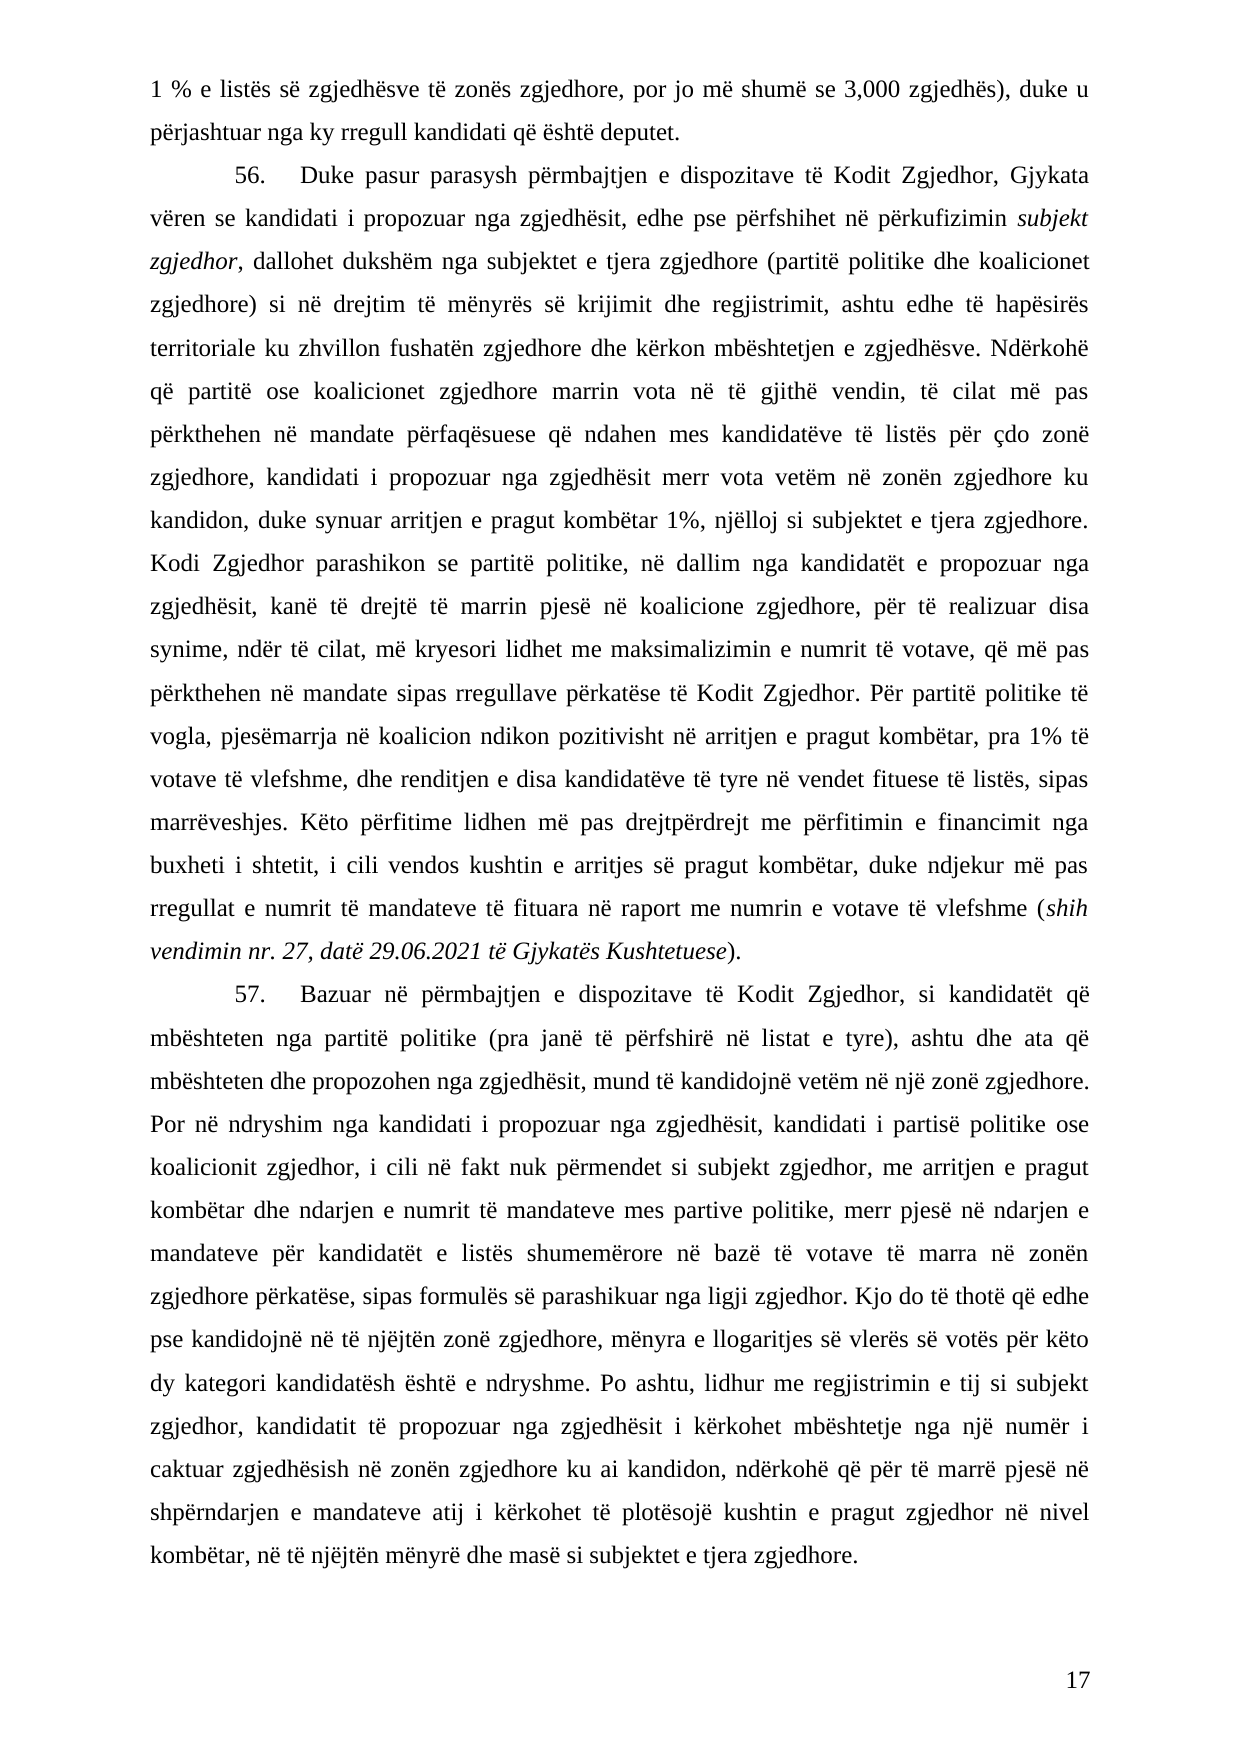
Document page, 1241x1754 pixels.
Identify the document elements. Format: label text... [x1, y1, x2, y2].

list Bazuar në përmbajtjen e dispozitave të Kodit Zgjedhor, si kandidatët që mbështeten nga partitë politike (pra janë të përfshirë në listat e tyre), ashtu dhe ata që mbështeten dhe propozohen nga zgjedhësit, mund të kandidojnë vetëm në një zonë zgjedhore. Por në ndryshim nga kandidati i propozuar nga zgjedhësit, kandidati i partisë politike ose koalicionit zgjedhor, i cili në fakt nuk përmendet si subjekt zgjedhor, me arritjen e pragut kombëtar dhe ndarjen e numrit të mandateve mes partive politike, merr pjesë në ndarjen e mandateve për kandidatët e listës shumemërore në bazë të votave të marra në zonën zgjedhore përkatëse, sipas formulës së parashikuar nga ligji zgjedhor. Kjo do të thotë që edhe pse kandidojnë në të njëjtën zonë zgjedhore, mënyra e llogaritjes së vlerës së votës për këto dy kategori kandidatësh është e ndryshme. Po ashtu, lidhur me regjistrimin e tij si subjekt zgjedhor, kandidatit të propozuar nga zgjedhësit i kërkohet mbështetje nga një numër i caktuar zgjedhësish në zonën zgjedhore ku ai kandidon, ndërkohë që për të marrë pjesë në shpërndarjen e mandateve atij i kërkohet të plotësojë kushtin e pragut zgjedhor në nivel kombëtar, në të njëjtën mënyrë dhe masë si subjektet e tjera zgjedhore. [150, 979, 1090, 1569]
list Duke pasur parasysh përmbajtjen e dispozitave të Kodit Zgjedhor, Gjykata vëren se kandidati i propozuar nga zgjedhësit, edhe pse përfshihet në përkufizimin subjekt zgjedhor, dallohet dukshëm nga subjektet e tjera zgjedhore (partitë politike dhe koalicionet zgjedhore) si në drejtim të mënyrës së krijimit dhe regjistrimit, ashtu edhe të hapësirës territoriale ku zhvillon fushatën zgjedhore dhe kërkon mbështetjen e zgjedhësve. Ndërkohë që partitë ose koalicionet zgjedhore marrin vota në të gjithë vendin, të cilat më pas përkthehen në mandate përfaqësuese që ndahen mes kandidatëve të listës për çdo zonë zgjedhore, kandidati i propozuar nga zgjedhësit merr vota vetëm në zonën zgjedhore ku kandidon, duke synuar arritjen e pragut kombëtar 1%, njëlloj si subjektet e tjera zgjedhore. Kodi Zgjedhor parashikon se partitë politike, në dallim nga kandidatët e propozuar nga zgjedhësit, kanë të drejtë të marrin pjesë në koalicione zgjedhore, për të realizuar disa synime, ndër të cilat, më kryesori lidhet me maksimalizimin e numrit të votave, që më pas përkthehen në mandate sipas rregullave përkatëse të Kodit Zgjedhor. Për partitë politike të vogla, pjesëmarrja në koalicion ndikon pozitivisht në arritjen e pragut kombëtar, pra 1% të votave të vlefshme, dhe renditjen e disa kandidatëve të tyre në vendet fituese të listës, sipas marrëveshjes. Këto përfitime lidhen më pas drejtpërdrejt me përfitimin e financimit nga buxheti i shtetit, i cili vendos kushtin e arritjes së pragut kombëtar, duke ndjekur më pas rregullat e numrit të mandateve të fituara në raport me numrin e votave të vlefshme (shih vendimin nr. 27, datë 29.06.2021 të Gjykatës Kushtetuese). [150, 160, 1090, 965]
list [150, 74, 1090, 146]
